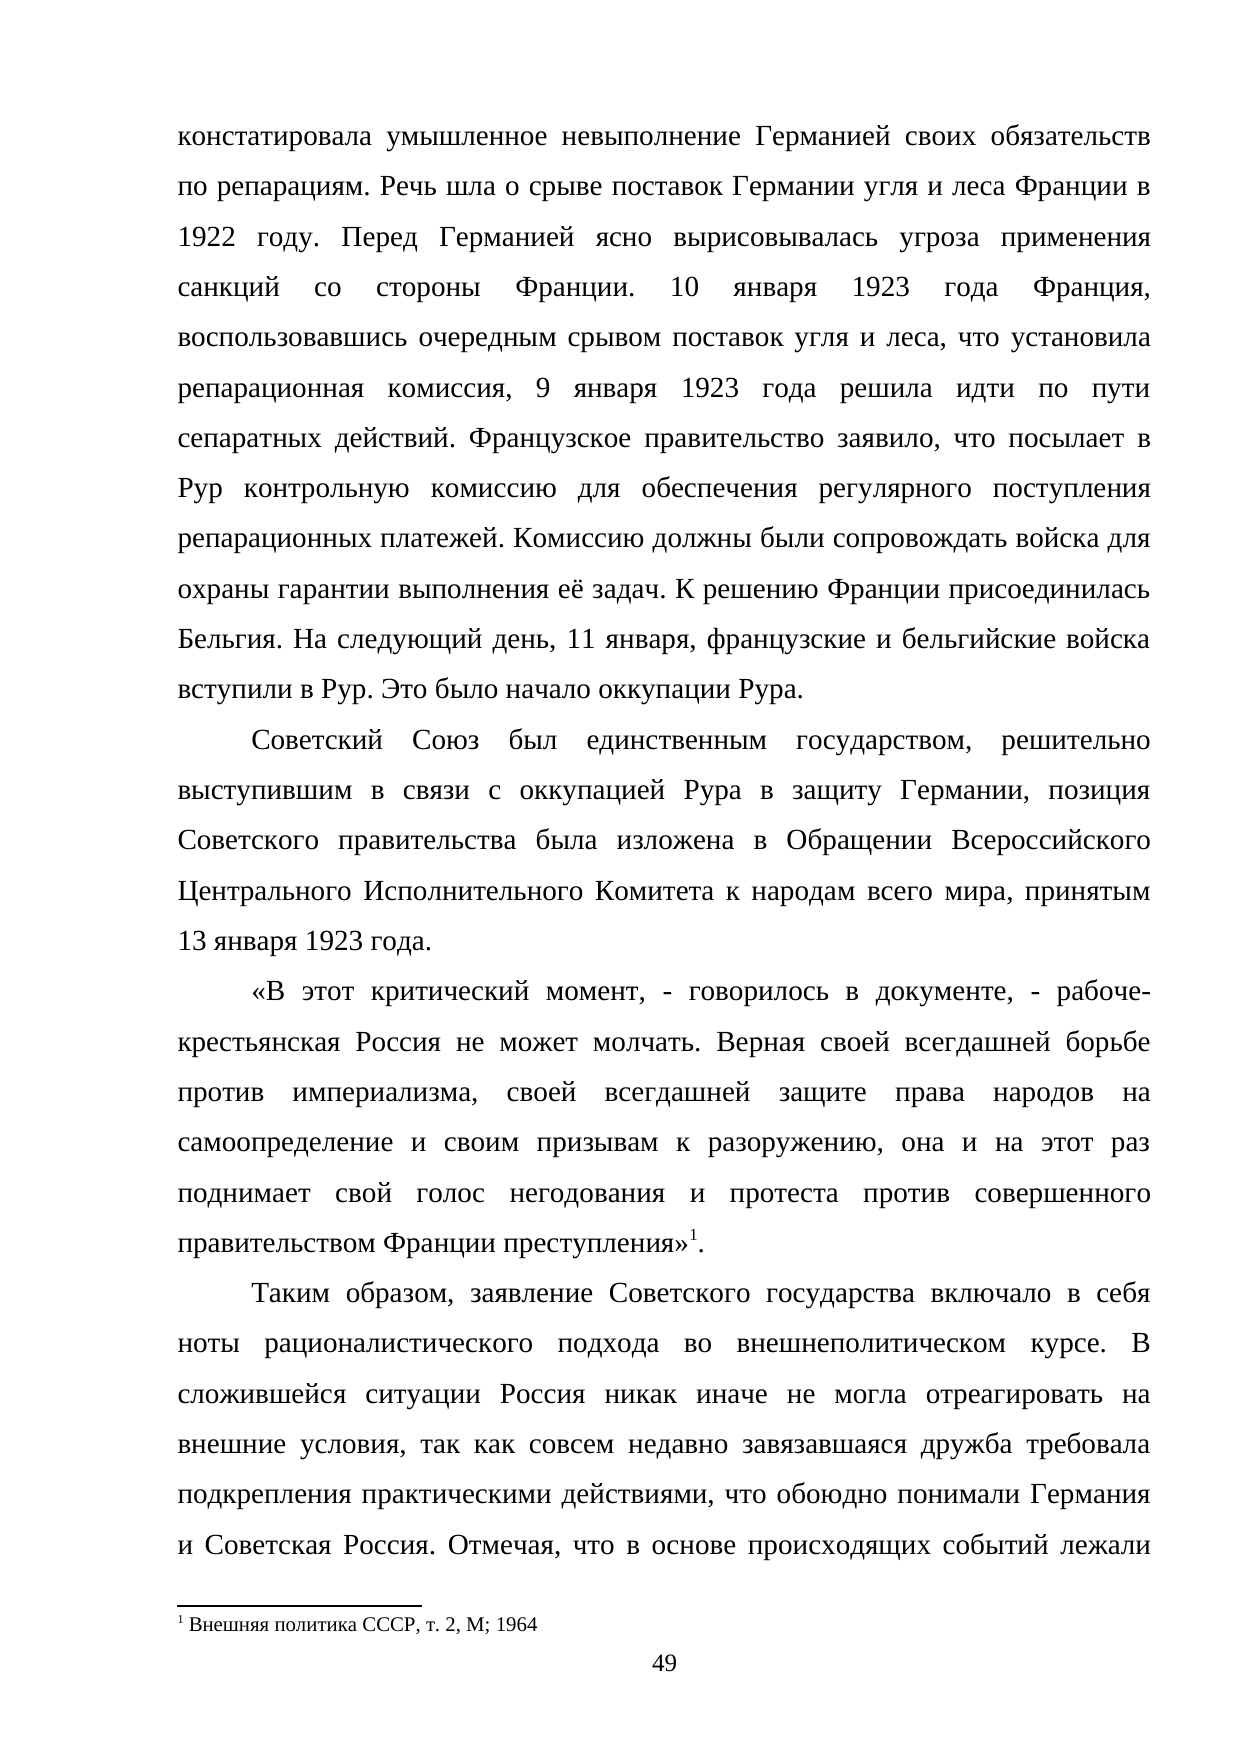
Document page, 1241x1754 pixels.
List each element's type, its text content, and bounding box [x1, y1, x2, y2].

text Советский Союз был единственным государством, решительно выступившим в связи с оккупацией Рура в защиту Германии, позиция Советского правительства была изложена в Обращении Всероссийского Центрального Исполнительного Комитета к народам всего мира, принятым 13 января 1923 года. [177, 722, 1152, 957]
text «В этот критический момент, - говорилось в документе, - рабоче-крестьянская Россия не может молчать. Верная своей всегдашней борьбе против империализма, своей всегдашней защите права народов на самоопределение и своим призывам к разоружению, она и на этот раз поднимает свой голос негодования и протеста против совершенного правительством Франции преступления». [177, 973, 1152, 1258]
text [177, 1275, 1152, 1560]
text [177, 118, 1152, 705]
